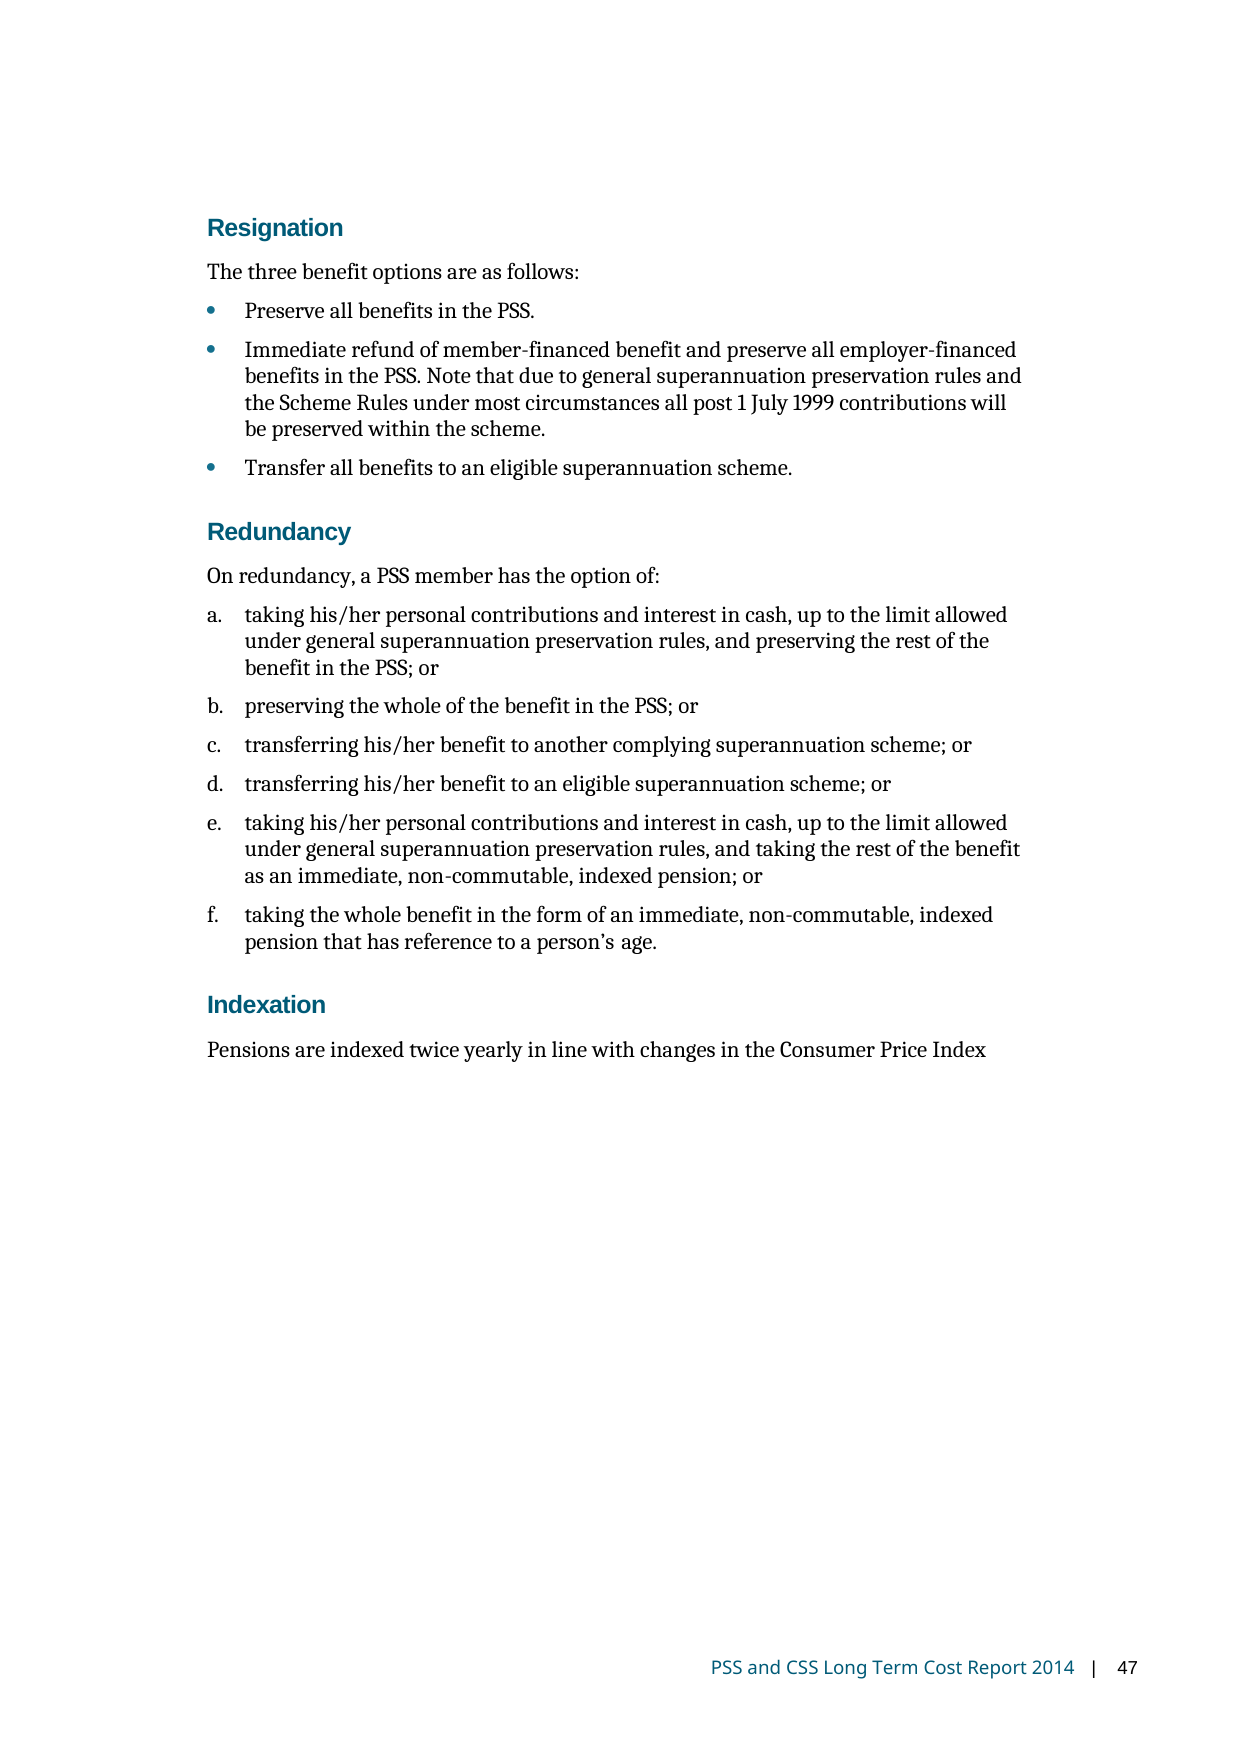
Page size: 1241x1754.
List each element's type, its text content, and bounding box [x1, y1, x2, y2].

list taking the whole benefit in the form of an immediate, non-commutable, indexed pension that has reference to a person’s age. [207, 901, 1033, 955]
list Immediate refund of member-financed benefit and preserve all employer-financed benefits in the PSS. Note that due to general superannuation preservation rules and the Scheme Rules under most circumstances all post 1 July 1999 contributions will be preserved within the scheme. [207, 337, 1033, 442]
text On redundancy, a PSS member has the option of: [207, 563, 1033, 589]
subtitle Resignation [207, 213, 1033, 241]
list Pensions are indexed twice yearly in line with changes in the Consumer Price Index [207, 1037, 1033, 1063]
list preserving the whole of the benefit in the PSS; or [207, 693, 1033, 720]
subtitle Redundancy [207, 516, 1033, 545]
list transferring his/her benefit to an eligible superannuation scheme; or [207, 771, 1033, 797]
list transferring his/her benefit to another complying superannuation scheme; or [207, 732, 1033, 758]
subtitle Indexation [207, 990, 1033, 1019]
list taking his/her personal contributions and interest in cash, up to the limit allowed under general superannuation preservation rules, and preserving the rest of the benefit in the PSS; or [207, 602, 1033, 681]
list taking his/her personal contributions and interest in cash, up to the limit allowed under general superannuation preservation rules, and taking the rest of the benefit as an immediate, non-commutable, indexed pension; or [207, 810, 1033, 889]
text The three benefit options are as follows: [207, 259, 1033, 285]
list Transfer all benefits to an eligible superannuation scheme. [207, 455, 1033, 481]
list Preserve all benefits in the PSS. [207, 298, 1033, 324]
